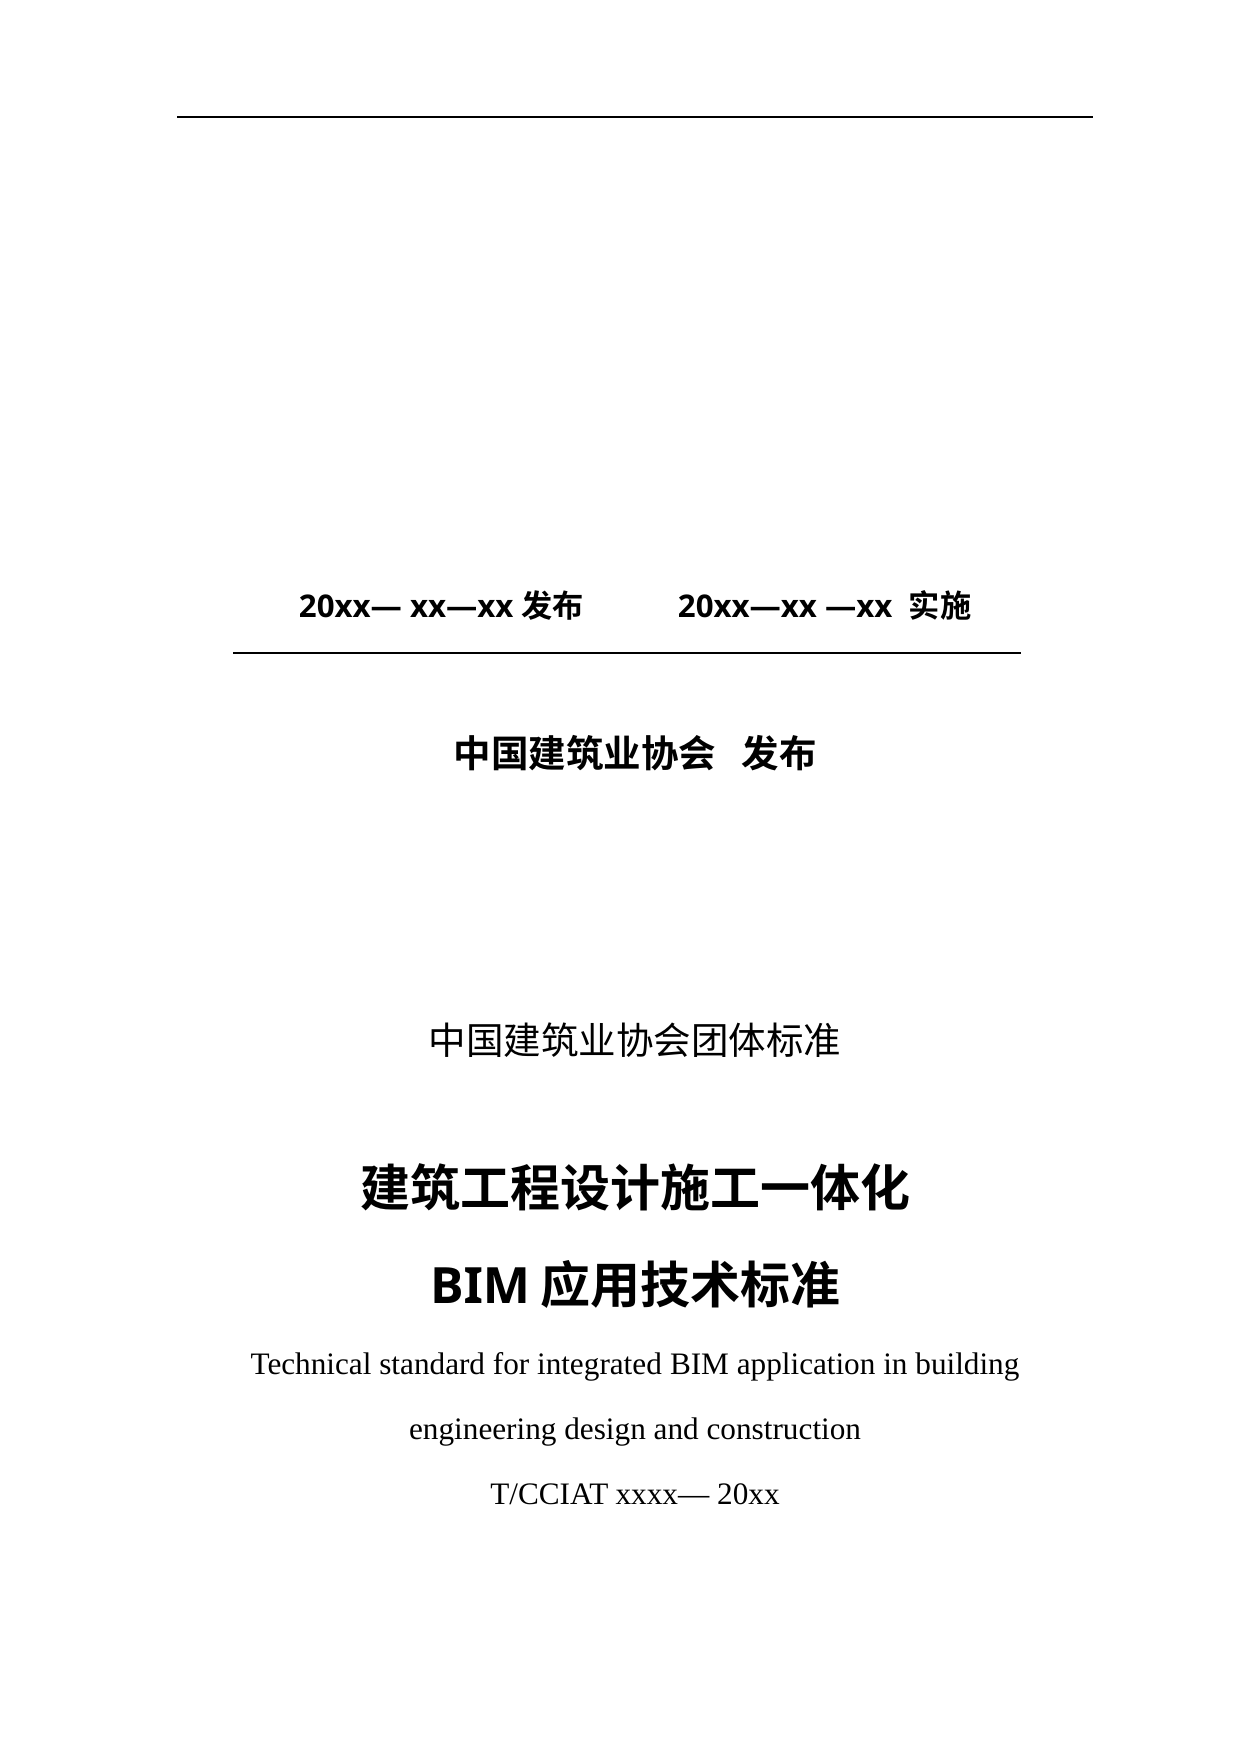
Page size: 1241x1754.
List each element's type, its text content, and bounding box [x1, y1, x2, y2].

text 20xx— xx—xx 发布 20xx—xx —xx 实施 [177, 572, 1093, 637]
text 建筑工程设计施工一体化 [177, 1136, 1093, 1233]
text 中国建筑业协会 发布 [177, 719, 1093, 784]
text T/CCIAT xxxx— 20xx [177, 1461, 1093, 1526]
text Technical standard for integrated BIM application in building engineering design and construction [177, 1331, 1093, 1461]
text 中国建筑业协会团体标准 [177, 1006, 1093, 1071]
text BIM应用技术标准 [177, 1233, 1093, 1331]
